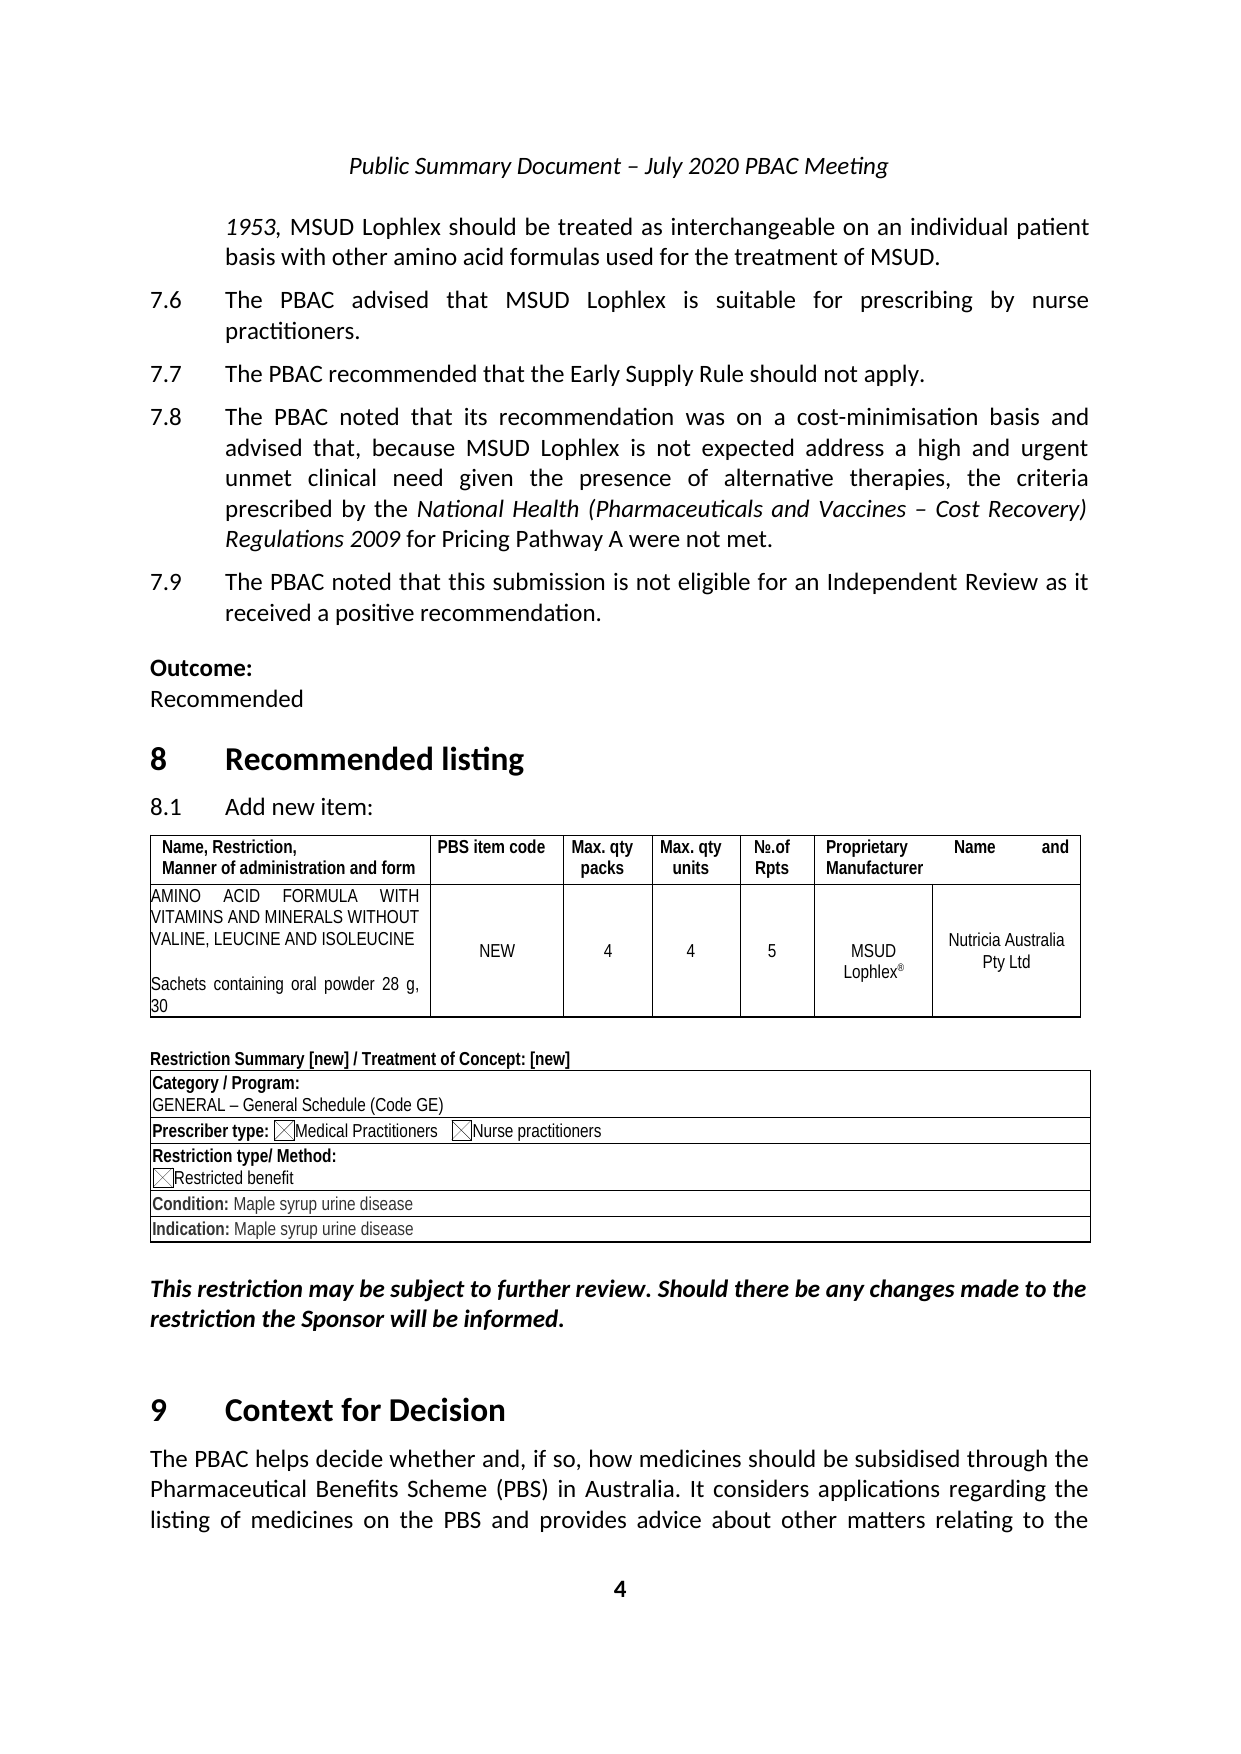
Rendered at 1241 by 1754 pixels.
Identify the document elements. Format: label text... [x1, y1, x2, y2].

table_cell AMINO ACID FORMULA WITH VITAMINS AND MINERALS WITHOUT VALINE, LEUCINE AND ISOLEUCINE Sachets containing oral powder 28 g, 30 [151, 885, 430, 1016]
list The PBAC advised that MSUD Lophlex is suitable for prescribing by nurse practitioners. [150, 284, 1090, 346]
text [150, 1443, 1090, 1534]
table_header Name, Restriction, Manner of administration and form [151, 836, 430, 884]
table_header Category / Program: GENERAL – General Schedule (Code GE) [151, 1071, 1090, 1117]
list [150, 211, 1090, 272]
table_cell 4 [564, 885, 652, 1016]
text Recommended [150, 683, 1090, 713]
table_header Proprietary Name and Manufacturer [815, 836, 1080, 884]
table_cell Prescriber type: Medical Practitioners Nurse practitioners [151, 1118, 1090, 1143]
table_cell NEW [431, 885, 563, 1016]
text Restriction Summary [new] / Treatment of Concept: [new] [150, 1048, 1090, 1069]
list Add new item: [150, 792, 1090, 822]
table_cell Nutricia Australia Pty Ltd [933, 885, 1080, 1016]
list The PBAC noted that this submission is not eligible for an Independent Review as it received a positive recommendation. [150, 566, 1090, 627]
table_cell Condition: Maple syrup urine disease [151, 1191, 1090, 1216]
table_cell MSUD Lophlex® [815, 885, 932, 1016]
text Outcome: [150, 652, 1090, 683]
table_cell 4 [653, 885, 740, 1016]
table_header №.of Rpts [741, 836, 814, 884]
table_header PBS item code [431, 836, 563, 884]
table_header Max. qty units [653, 836, 740, 884]
list The PBAC noted that its recommendation was on a cost-minimisation basis and advised that, because MSUD Lophlex is not expected address a high and urgent unmet clinical need given the presence of alternative therapies, the criteria prescribed by the National Health (Pharmaceuticals and Vaccines – Cost Recovery) Regulations 2009 for Pricing Pathway A were not met. [150, 401, 1090, 554]
table_cell Indication: Maple syrup urine disease [151, 1217, 1090, 1241]
text This restriction may be subject to further review. Should there be any changes made to the restriction the Sponsor will be informed. [150, 1273, 1090, 1334]
table_cell 5 [741, 885, 814, 1016]
subtitle Context for Decision [150, 1389, 1090, 1430]
table_cell Restriction type/ Method: Restricted benefit [151, 1144, 1090, 1190]
table_header Max. qty packs [564, 836, 652, 884]
subtitle Recommended listing [150, 738, 1090, 779]
list The PBAC recommended that the Early Supply Rule should not apply. [150, 358, 1090, 389]
